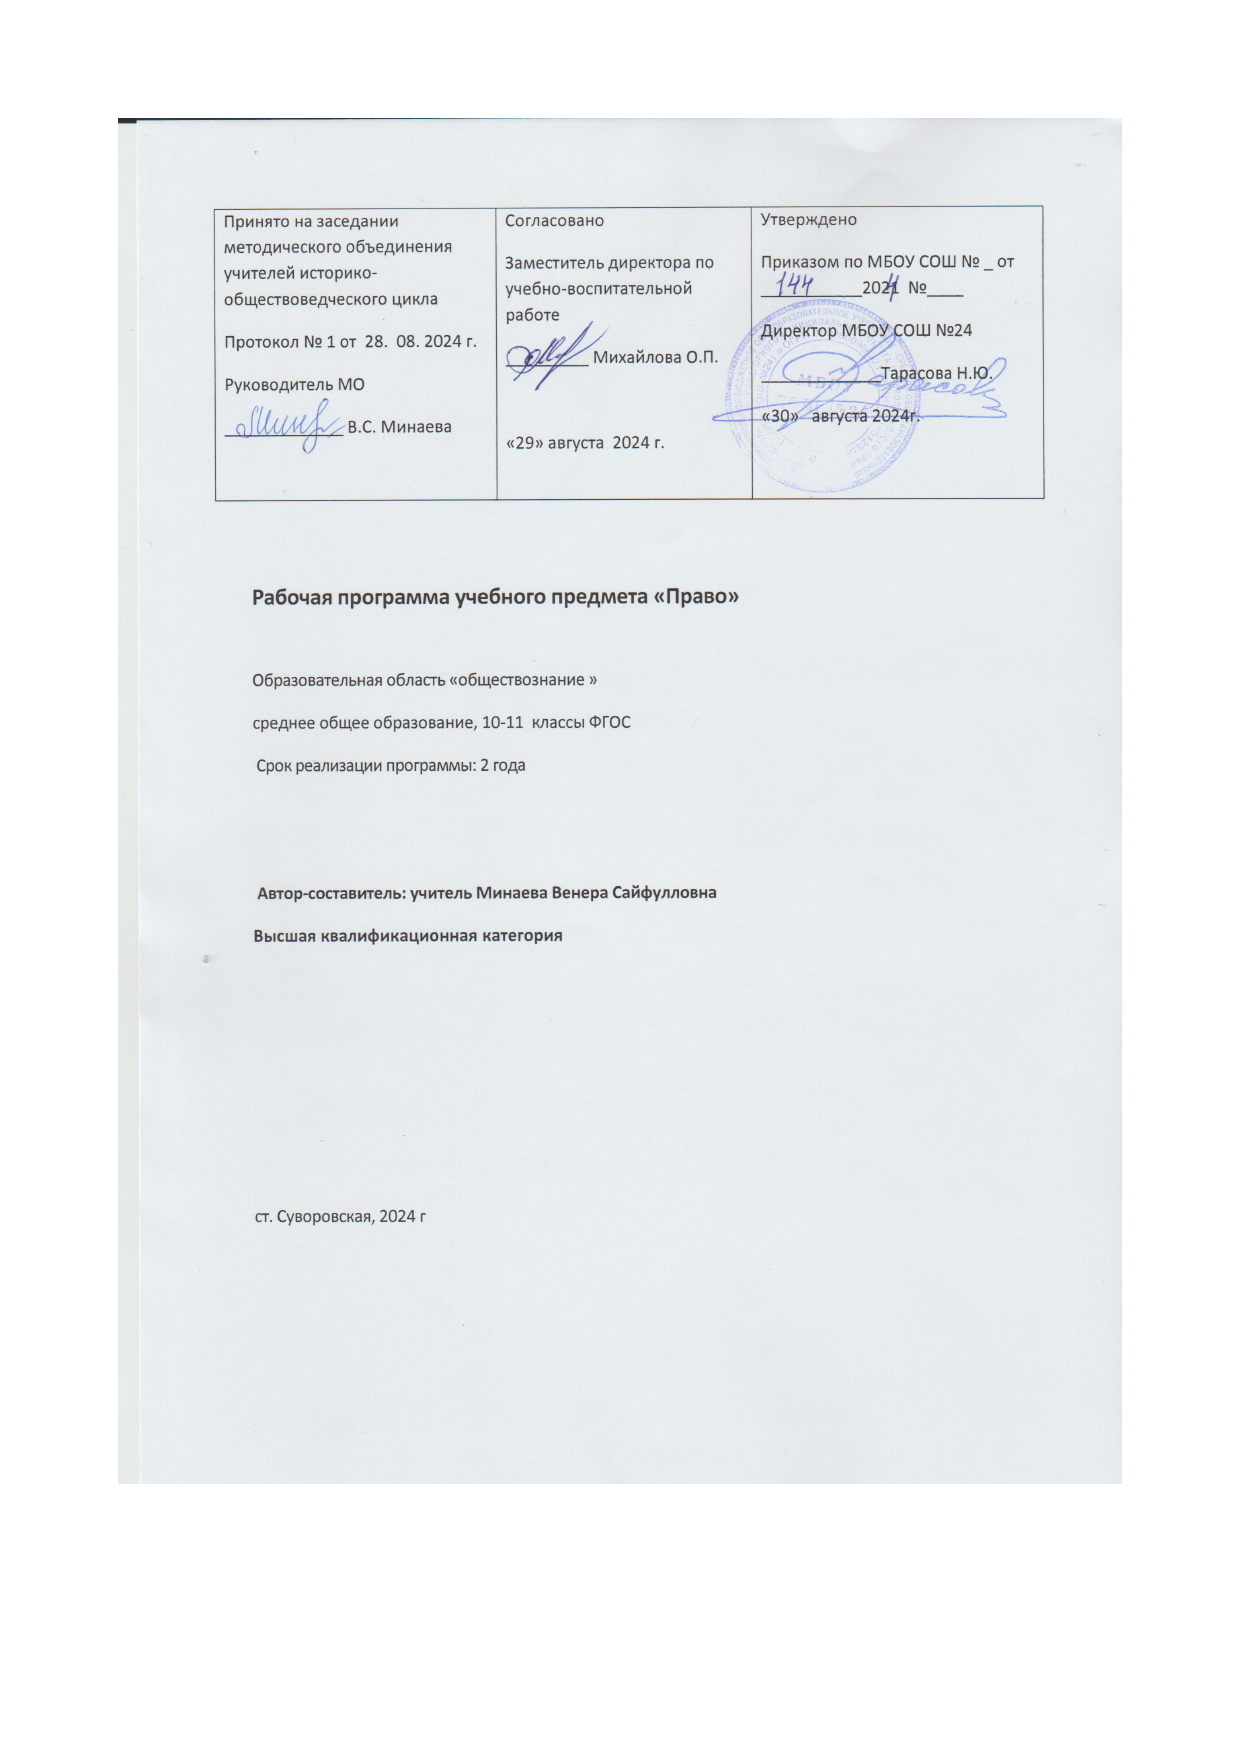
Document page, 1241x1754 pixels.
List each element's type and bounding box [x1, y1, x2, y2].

picture [118, 118, 1123, 1484]
